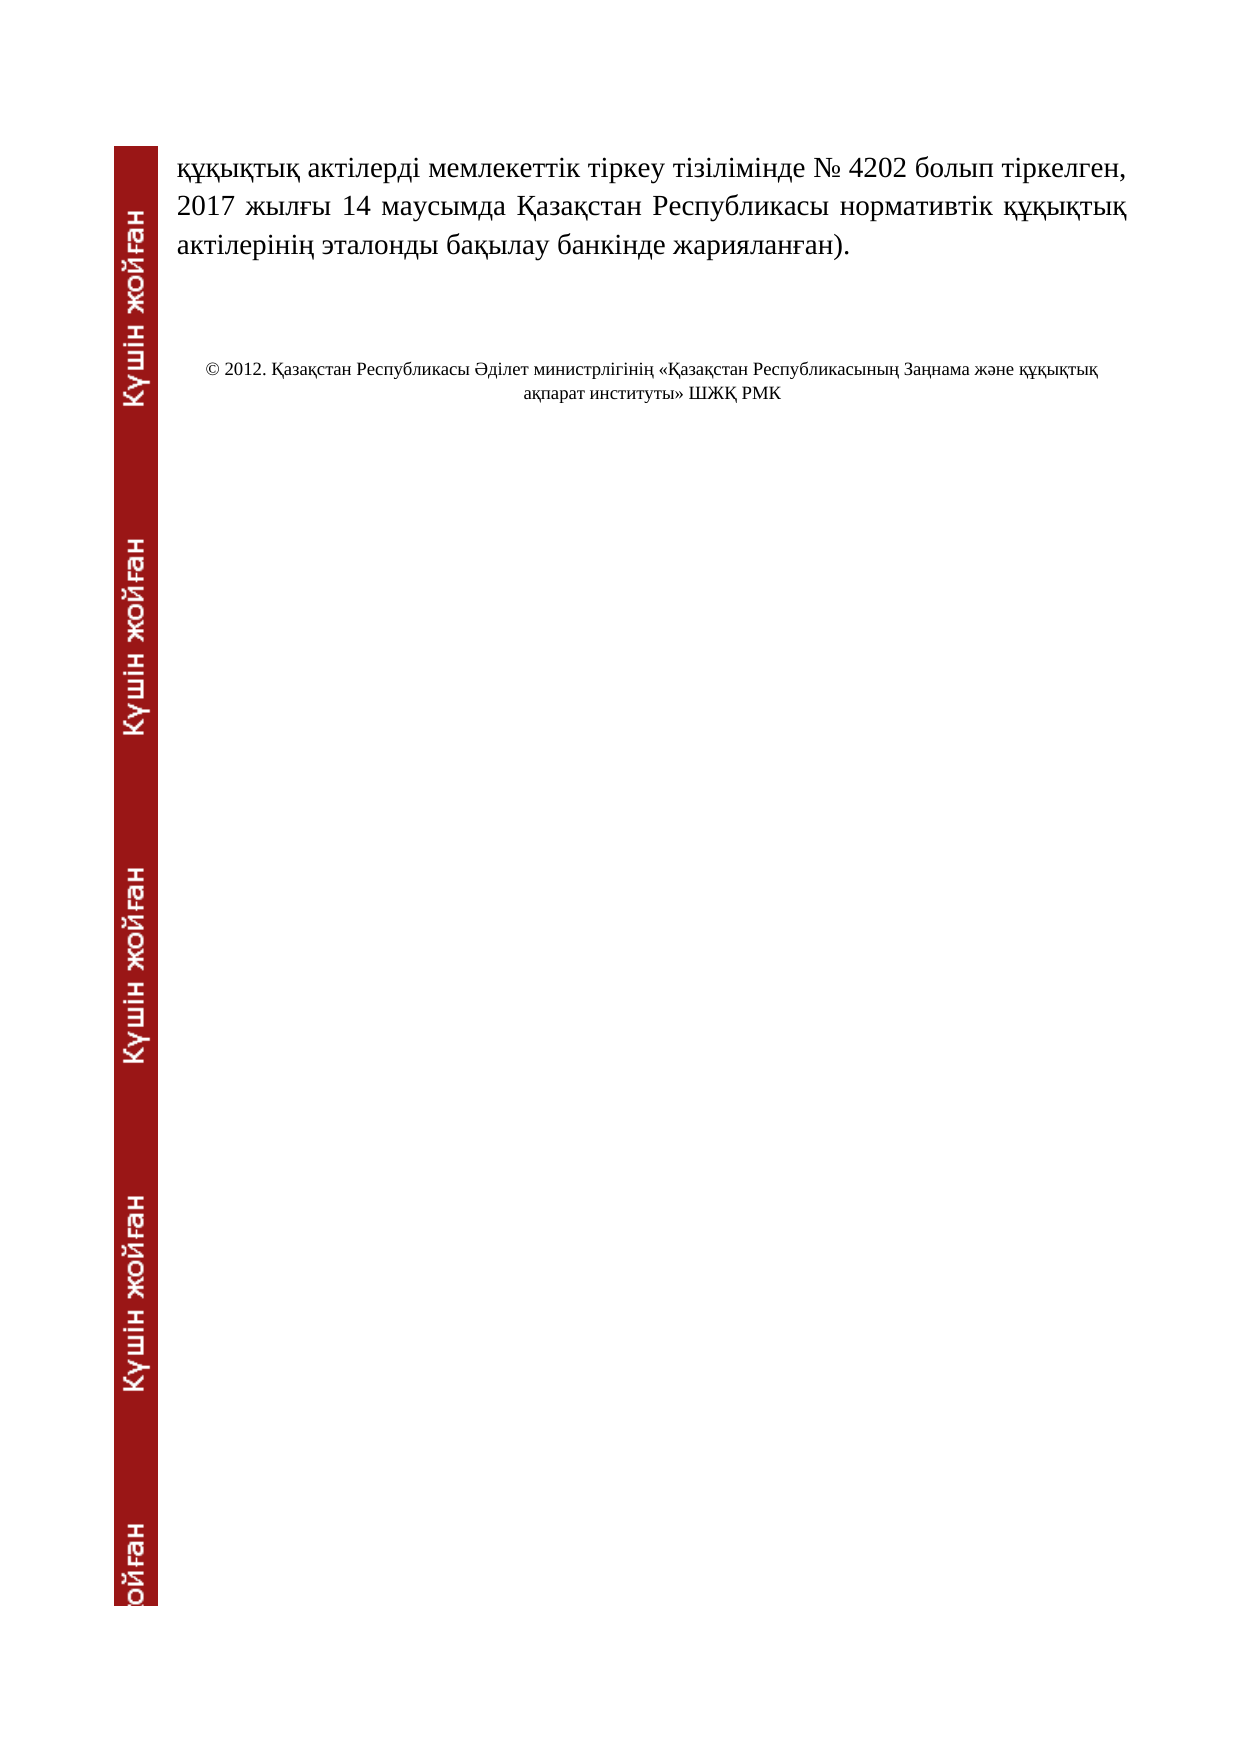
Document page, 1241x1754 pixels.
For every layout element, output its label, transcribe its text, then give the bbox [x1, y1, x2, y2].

picture [114, 261, 158, 357]
picture [114, 146, 158, 150]
text © 2012. Қазақстан Республикасы Әділет министрлігінің «Қазақстан Республикасының Заңнама және құқықтық ақпарат институты» ШЖҚ РМК [112, 357, 1128, 404]
picture [114, 404, 158, 1606]
